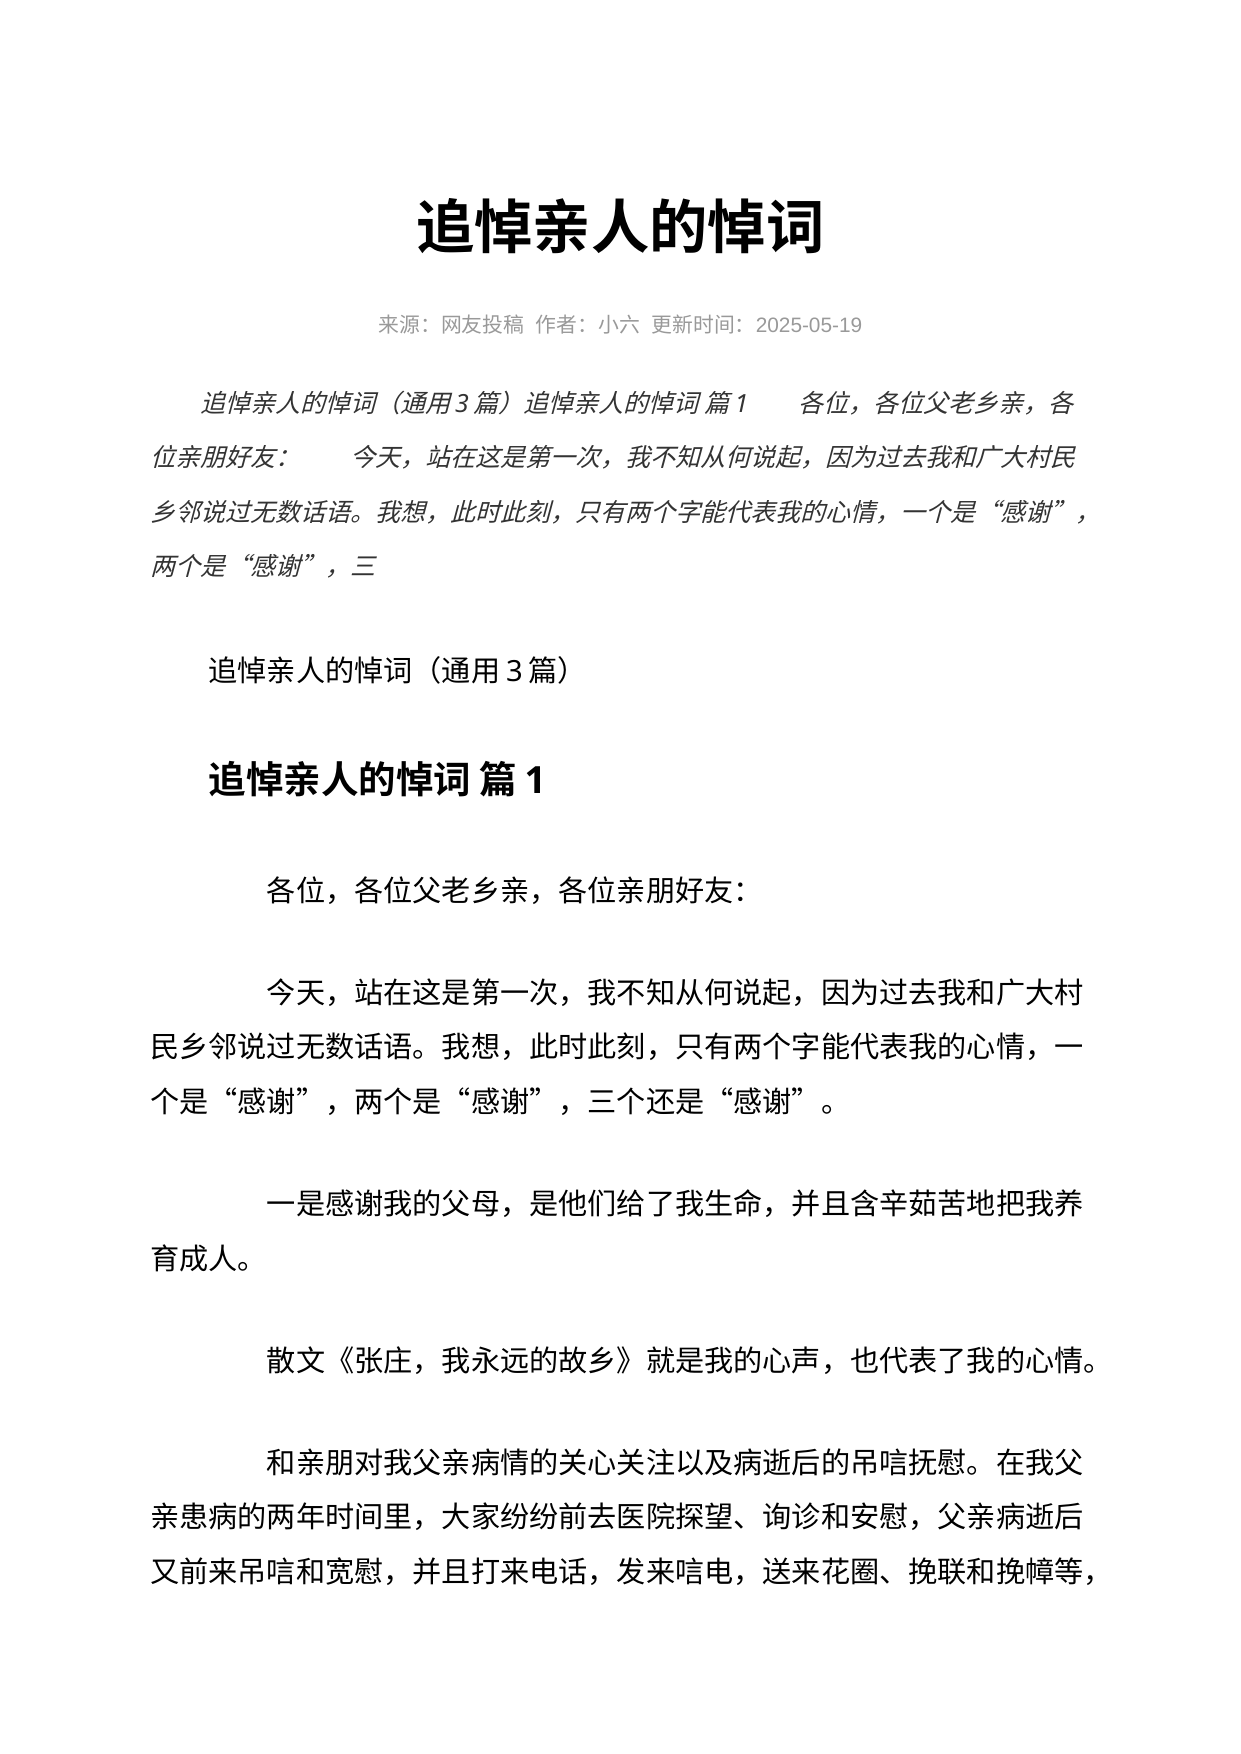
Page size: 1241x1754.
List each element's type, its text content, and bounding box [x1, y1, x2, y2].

text 追悼亲人的悼词（通用3篇） [150, 648, 1090, 690]
text 来源：网友投稿 作者：小六 更新时间：2025-05-19 [150, 313, 1090, 337]
subtitle 追悼亲人的悼词 [150, 181, 1090, 266]
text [150, 1439, 1090, 1591]
text 今天，站在这是第一次，我不知从何说起，因为过去我和广大村民乡邻说过无数话语。我想，此时此刻，只有两个字能代表我的心情，一个是“感谢”，两个是“感谢”，三个还是“感谢”。 [150, 969, 1090, 1121]
text 追悼亲人的悼词（通用3篇）追悼亲人的悼词 篇1 各位，各位父老乡亲，各位亲朋好友： 今天，站在这是第一次，我不知从何说起，因为过去我和广大村民乡邻说过无数话语。我想，此时此刻，只有两个字能代表我的心情，一个是“感谢”，两个是“感谢”，三 [150, 383, 1090, 583]
text 散文《张庄，我永远的故乡》就是我的心声，也代表了我的心情。 [150, 1337, 1090, 1380]
text 一是感谢我的父母，是他们给了我生命，并且含辛茹苦地把我养育成人。 [150, 1181, 1090, 1278]
text 追悼亲人的悼词 篇1 [150, 750, 1090, 804]
text 各位，各位父老乡亲，各位亲朋好友： [150, 867, 1090, 910]
